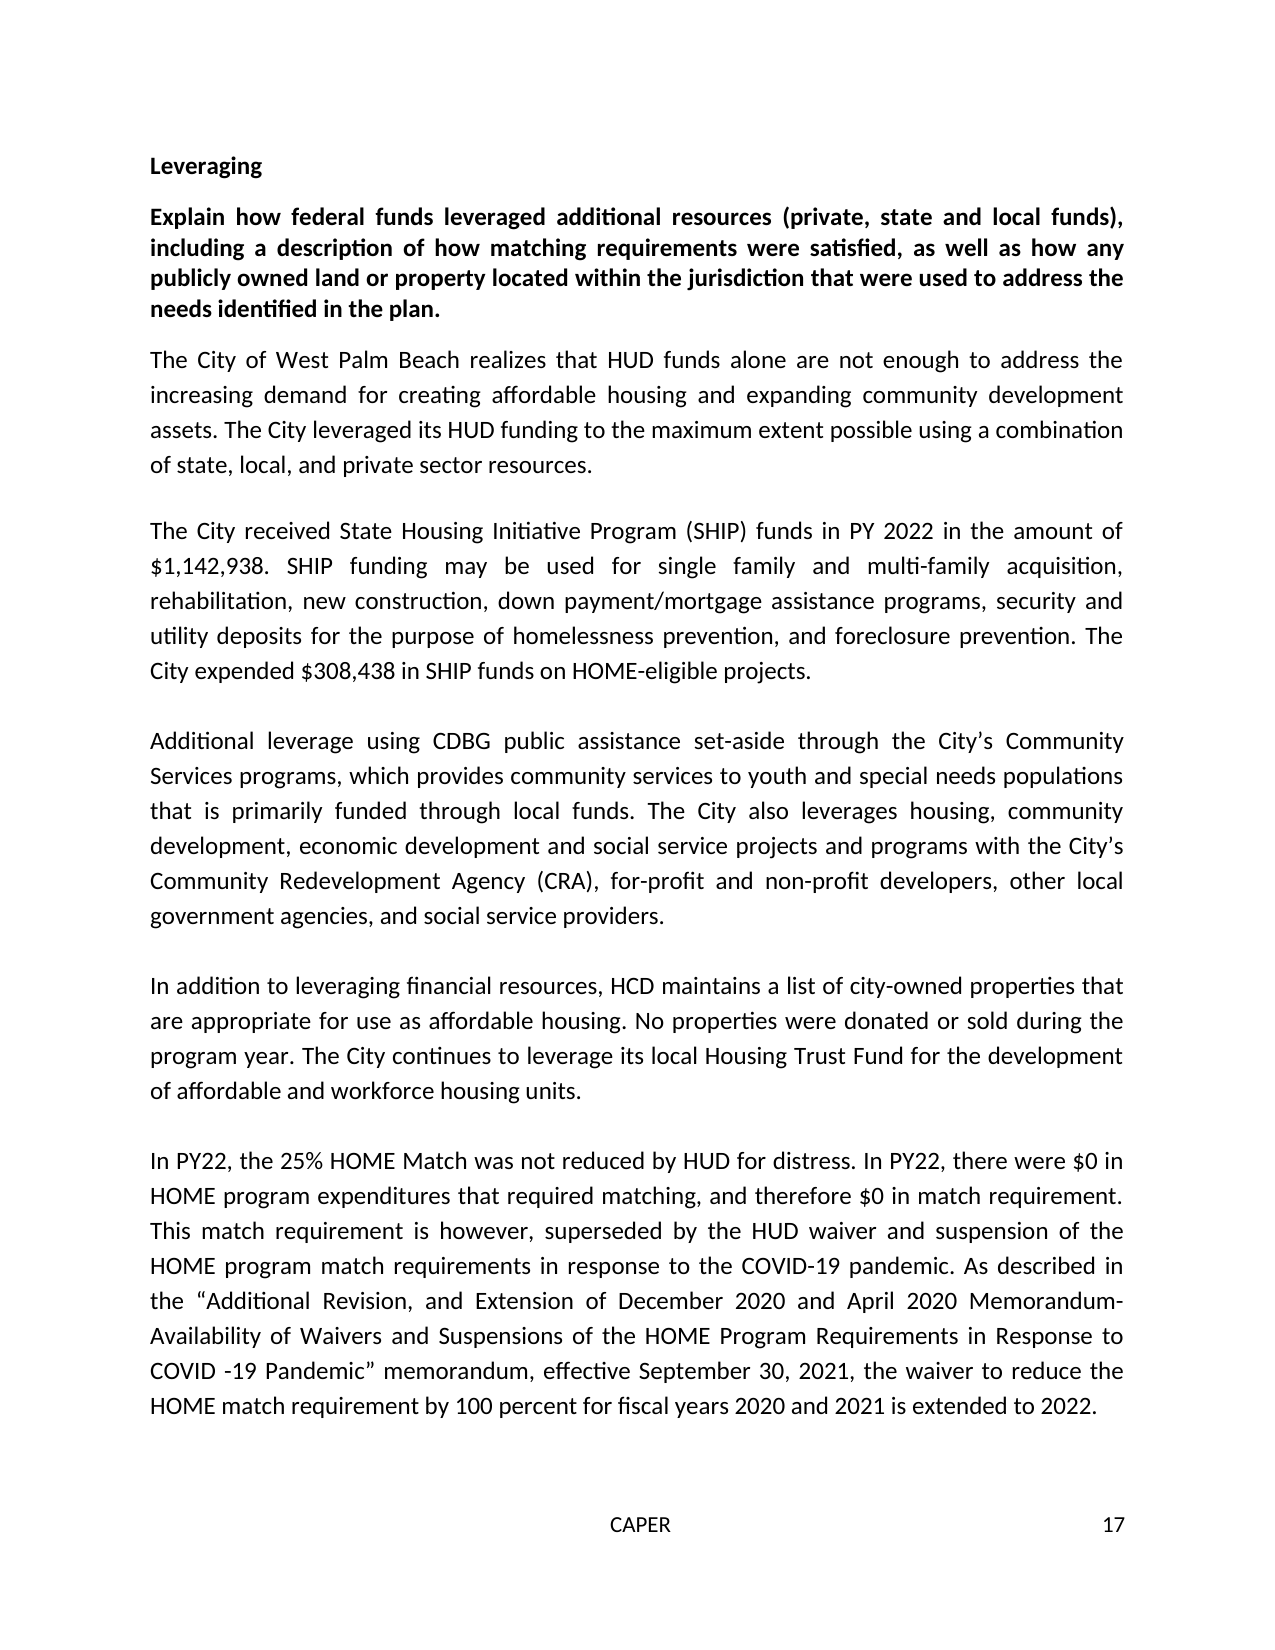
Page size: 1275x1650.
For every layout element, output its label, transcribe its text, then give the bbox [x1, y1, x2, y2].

text Explain how federal funds leveraged additional resources (private, state and local funds), including a description of how matching requirements were satisfied, as well as how any publicly owned land or property located within the jurisdiction that were used to address the needs identified in the plan. [150, 201, 1125, 323]
text Additional leverage using CDBG public assistance set-aside through the City’s Community Services programs, which provides community services to youth and special needs populations that is primarily funded through local funds. The City also leverages housing, community development, economic development and social service projects and programs with the City’s Community Redevelopment Agency (CRA), for-profit and non-profit developers, other local government agencies, and social service providers. [150, 725, 1125, 930]
text Leveraging [150, 150, 1125, 181]
text The City of West Palm Beach realizes that HUD funds alone are not enough to address the increasing demand for creating affordable housing and expanding community development assets. The City leveraged its HUD funding to the maximum extent possible using a combination of state, local, and private sector resources. [150, 344, 1125, 480]
text In PY22, the 25% HOME Match was not reduced by HUD for distress. In PY22, there were $0 in HOME program expenditures that required matching, and therefore $0 in match requirement. This match requirement is however, superseded by the HUD waiver and suspension of the HOME program match requirements in response to the COVID-19 pandemic. As described in the “Additional Revision, and Extension of December 2020 and April 2020 Memorandum- Availability of Waivers and Suspensions of the HOME Program Requirements in Response to COVID -19 Pandemic” memorandum, effective September 30, 2021, the waiver to reduce the HOME match requirement by 100 percent for fiscal years 2020 and 2021 is extended to 2022. [150, 1145, 1125, 1420]
text The City received State Housing Initiative Program (SHIP) funds in PY 2022 in the amount of $1,142,938. SHIP funding may be used for single family and multi-family acquisition, rehabilitation, new construction, down payment/mortgage assistance programs, security and utility deposits for the purpose of homelessness prevention, and foreclosure prevention. The City expended $308,438 in SHIP funds on HOME-eligible projects. [150, 515, 1125, 685]
text In addition to leveraging financial resources, HCD maintains a list of city-owned properties that are appropriate for use as affordable housing. No properties were donated or sold during the program year. The City continues to leverage its local Housing Trust Fund for the development of affordable and workforce housing units. [150, 970, 1125, 1105]
